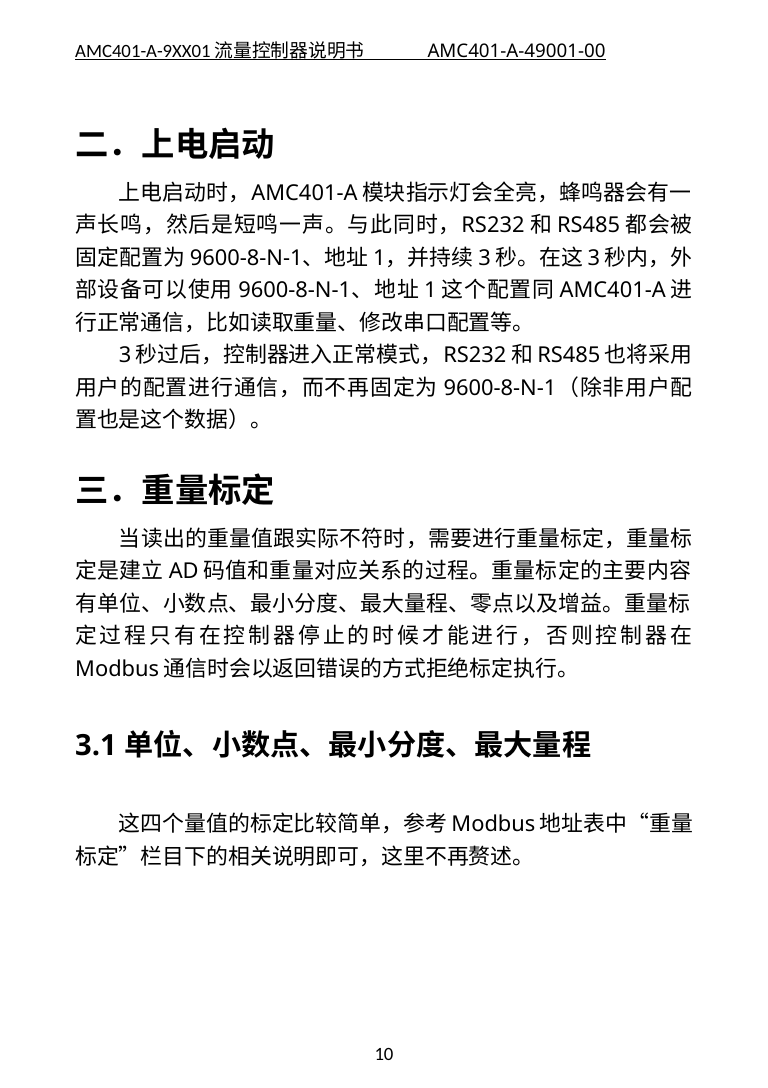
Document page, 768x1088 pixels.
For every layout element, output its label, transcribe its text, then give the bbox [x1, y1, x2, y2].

text 上电启动时，AMC401-A模块指示灯会全亮，蜂鸣器会有一声长鸣，然后是短鸣一声。与此同时，RS232和RS485都会被固定配置为9600-8-N-1、地址1，并持续3秒。在这3秒内，外部设备可以使用9600-8-N-1、地址1这个配置同AMC401-A进行正常通信，比如读取重量、修改串口配置等。 [75, 174, 693, 337]
subtitle 三．重量标定 [75, 455, 693, 520]
subtitle 二．上电启动 [75, 109, 693, 174]
subtitle 3.1 单位、小数点、最小分度、最大量程 [75, 710, 693, 775]
text 这四个量值的标定比较简单，参考Modbus地址表中“重量标定”栏目下的相关说明即可，这里不再赘述。 [75, 806, 693, 871]
text 3秒过后，控制器进入正常模式，RS232和RS485也将采用用户的配置进行通信，而不再固定为9600-8-N-1（除非用户配置也是这个数据）。 [75, 337, 693, 434]
text 当读出的重量值跟实际不符时，需要进行重量标定，重量标定是建立AD码值和重量对应关系的过程。重量标定的主要内容有单位、小数点、最小分度、最大量程、零点以及增益。重量标定过程只有在控制器停止的时候才能进行，否则控制器在Modbus通信时会以返回错误的方式拒绝标定执行。 [75, 520, 693, 683]
